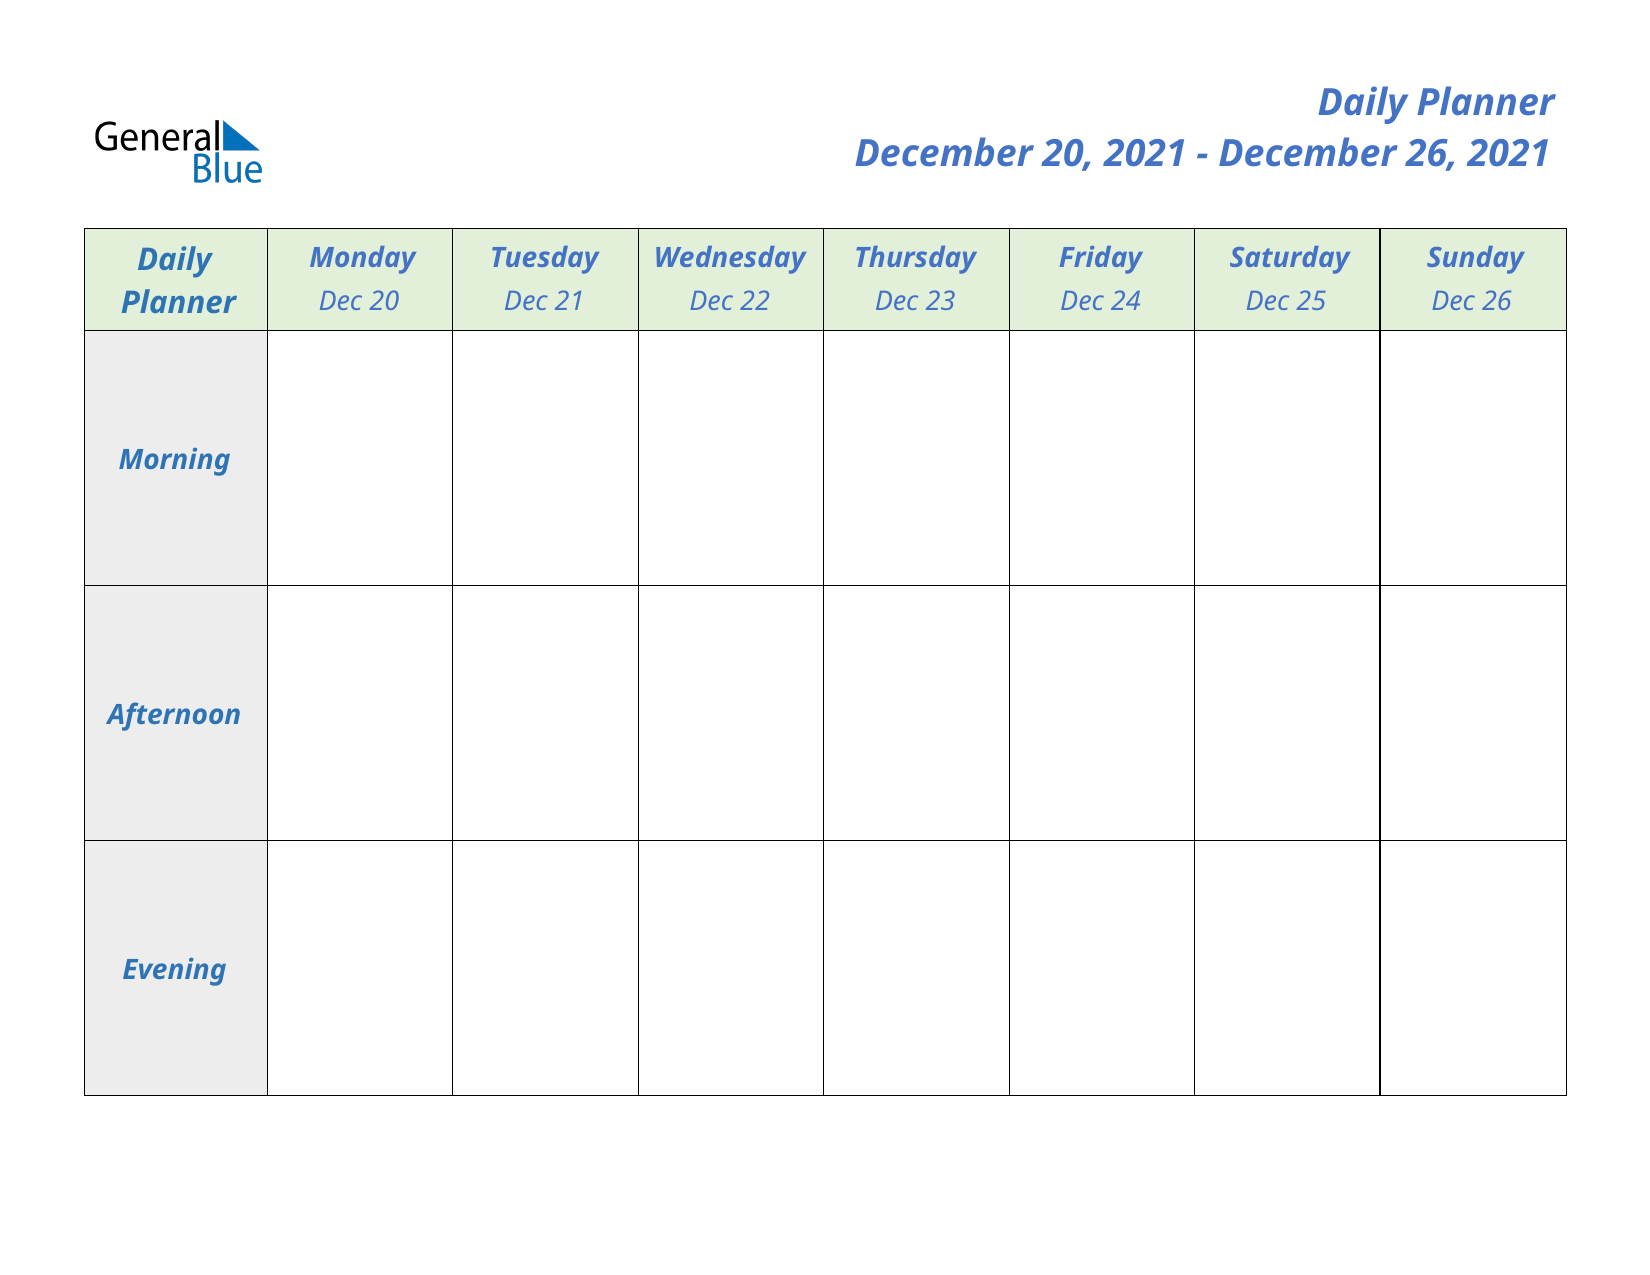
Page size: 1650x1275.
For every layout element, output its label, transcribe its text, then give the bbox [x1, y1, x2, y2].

table_cell [453, 841, 638, 1095]
table_cell Friday Dec 24 [1010, 229, 1194, 330]
table_cell Daily Planner [85, 229, 267, 330]
table_cell [824, 586, 1009, 840]
table_cell [268, 841, 452, 1095]
table_cell [639, 331, 823, 585]
table_cell Thursday Dec 23 [824, 229, 1009, 330]
table_cell [453, 586, 638, 840]
table_cell [1381, 331, 1566, 585]
table_cell [639, 586, 823, 840]
table_cell Evening [85, 841, 267, 1095]
table_cell [1195, 841, 1379, 1095]
picture [95, 120, 262, 183]
table_cell [268, 331, 452, 585]
table_header Daily Planner December 20, 2021 - December 26, 2021 [268, 75, 1566, 228]
table_cell [1010, 331, 1194, 585]
table_cell [1010, 586, 1194, 840]
table_cell Wednesday Dec 22 [639, 229, 823, 330]
table_cell [453, 331, 638, 585]
table_cell [268, 586, 452, 840]
table_cell [639, 841, 823, 1095]
table_cell [1010, 841, 1194, 1095]
table_cell Afternoon [85, 586, 267, 840]
table_cell Morning [85, 331, 267, 585]
table_cell [1195, 586, 1379, 840]
table_cell [824, 841, 1009, 1095]
table_cell Sunday Dec 26 [1381, 229, 1566, 330]
table_cell [1381, 841, 1566, 1095]
table_cell [824, 331, 1009, 585]
table_cell [1195, 331, 1379, 585]
table_cell Saturday Dec 25 [1195, 229, 1379, 330]
table_cell [1381, 586, 1566, 840]
table_header [84, 75, 267, 228]
table_cell Monday Dec 20 [268, 229, 452, 330]
table_cell Tuesday Dec 21 [453, 229, 638, 330]
